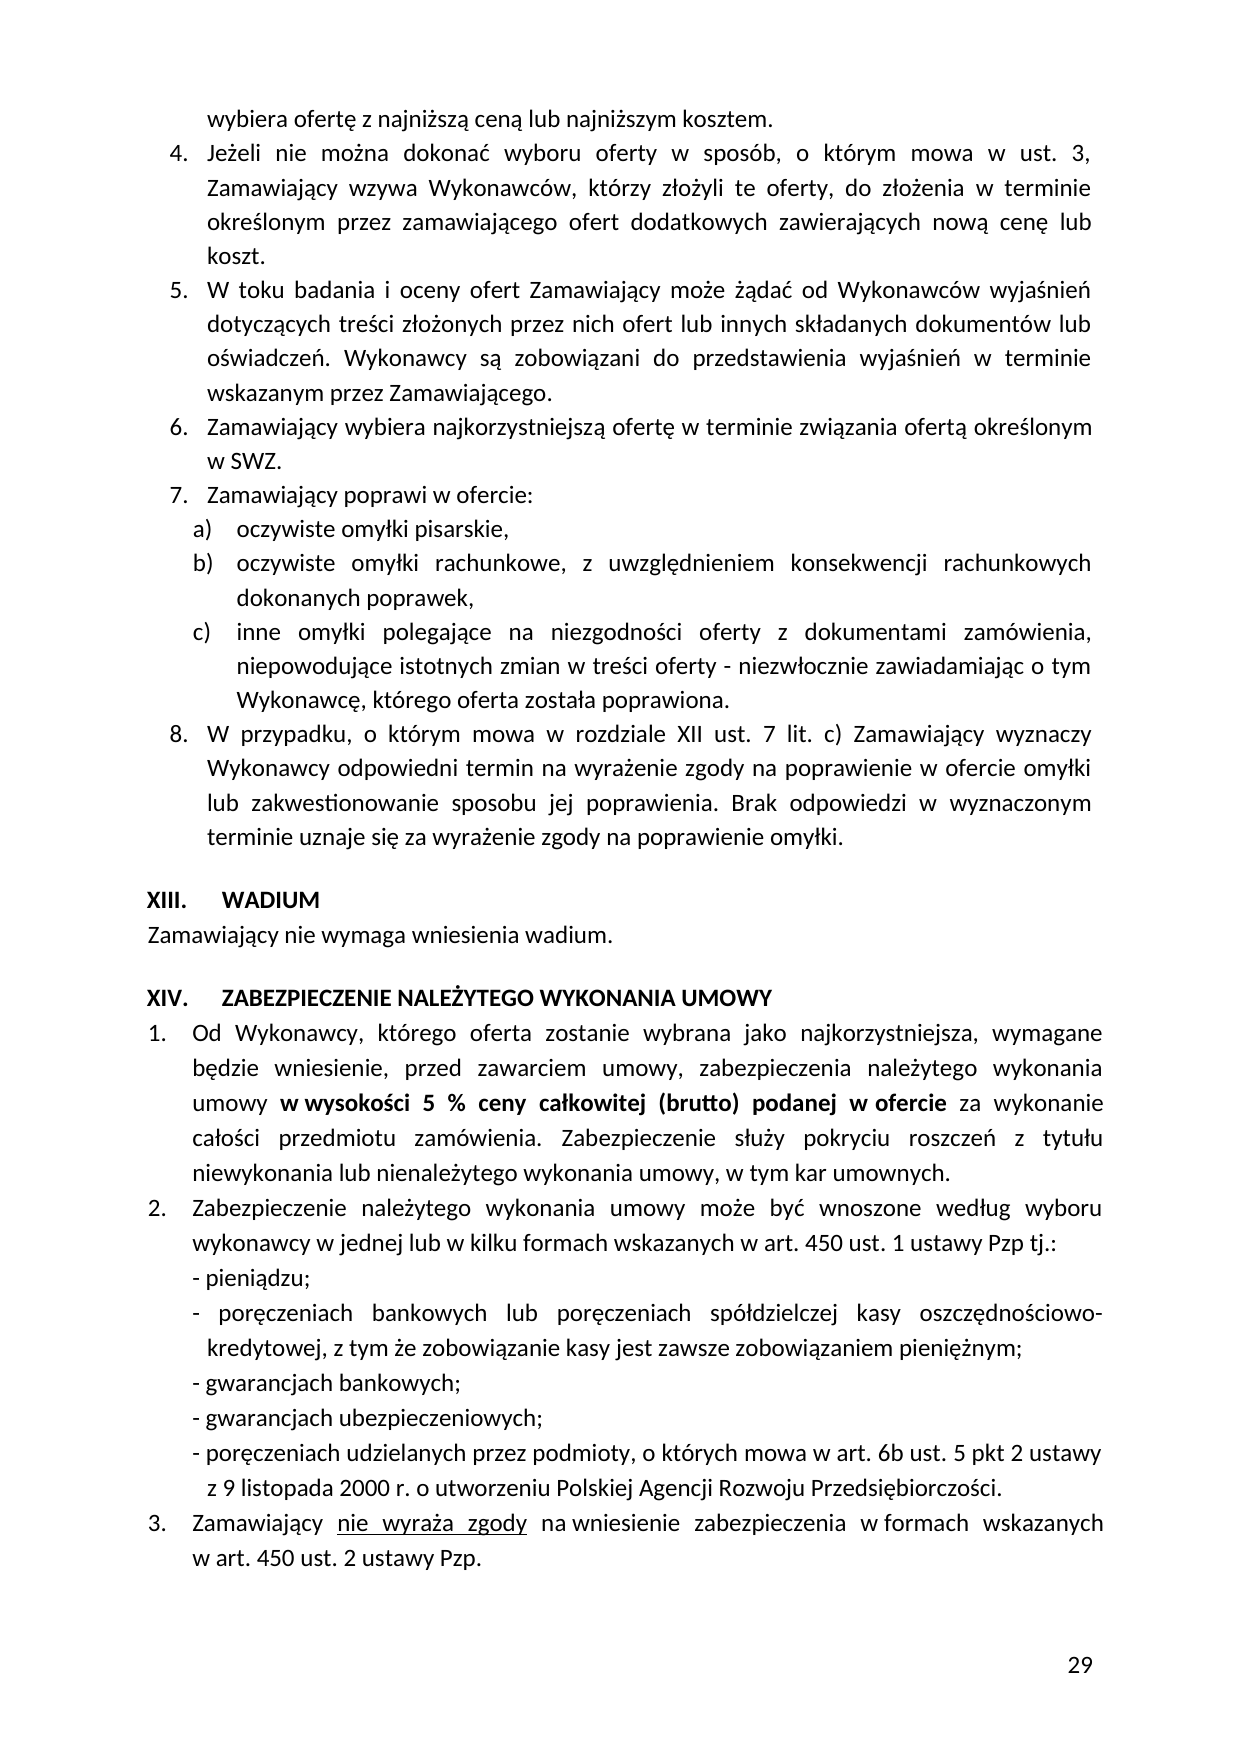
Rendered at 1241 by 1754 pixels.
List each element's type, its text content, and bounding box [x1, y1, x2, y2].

text - pieniądzu; [192, 1263, 1104, 1293]
list a) oczywiste omyłki pisarskie, [193, 513, 1093, 544]
list c) inne omyłki polegające na niezgodności oferty z dokumentami zamówienia, niepowodujące istotnych zmian w treści oferty - niezwłocznie zawiadamiając o tym Wykonawcę, którego oferta została poprawiona. [193, 616, 1093, 715]
list Zamawiający poprawi w ofercie: [169, 479, 1093, 510]
text - poręczeniach bankowych lub poręczeniach spółdzielczej kasy oszczędnościowo- kredytowej, z tym że zobowiązanie kasy jest zawsze zobowiązaniem pieniężnym; [192, 1298, 1104, 1363]
list Zamawiający wybiera najkorzystniejszą ofertę w terminie związania ofertą określonym w SWZ. [169, 411, 1093, 476]
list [169, 103, 1093, 134]
list W toku badania i oceny ofert Zamawiający może żądać od Wykonawców wyjaśnień dotyczących treści złożonych przez nich ofert lub innych składanych dokumentów lub oświadczeń. Wykonawcy są zobowiązani do przedstawienia wyjaśnień w terminie wskazanym przez Zamawiającego. [169, 274, 1093, 407]
text - gwarancjach ubezpieczeniowych; [192, 1403, 1104, 1433]
list WADIUM [147, 884, 1093, 915]
list W przypadku, o którym mowa w rozdziale XII ust. 7 lit. c) Zamawiający wyznaczy Wykonawcy odpowiedni termin na wyrażenie zgody na poprawienie w ofercie omyłki lub zakwestionowanie sposobu jej poprawienia. Brak odpowiedzi w wyznaczonym terminie uznaje się za wyrażenie zgody na poprawienie omyłki. [169, 718, 1093, 851]
list Zabezpieczenie należytego wykonania umowy może być wnoszone według wyboru wykonawcy w jednej lub w kilku formach wskazanych w art. 450 ust. 1 ustawy Pzp tj.: [148, 1193, 1104, 1258]
list b) oczywiste omyłki rachunkowe, z uwzględnieniem konsekwencji rachunkowych dokonanych poprawek, [193, 548, 1093, 612]
text - poręczeniach udzielanych przez podmioty, o których mowa w art. 6b ust. 5 pkt 2 ustawy z 9 listopada 2000 r. o utworzeniu Polskiej Agencji Rozwoju Przedsiębiorczości. [192, 1438, 1104, 1503]
text - gwarancjach bankowych; [192, 1368, 1104, 1398]
list Od Wykonawcy, którego oferta zostanie wybrana jako najkorzystniejsza, wymagane będzie wniesienie, przed zawarciem umowy, zabezpieczenia należytego wykonania umowy w wysokości 5 % ceny całkowitej (brutto) podanej w ofercie za wykonanie całości przedmiotu zamówienia. Zabezpieczenie służy pokryciu roszczeń z tytułu niewykonania lub nienależytego wykonania umowy, w tym kar umownych. [148, 1018, 1104, 1188]
list Jeżeli nie można dokonać wyboru oferty w sposób, o którym mowa w ust. 3, Zamawiający wzywa Wykonawców, którzy złożyli te oferty, do złożenia w terminie określonym przez zamawiającego ofert dodatkowych zawierających nową cenę lub koszt. [169, 138, 1093, 271]
text Zamawiający nie wymaga wniesienia wadium. [148, 919, 1093, 950]
list Zamawiający nie wyraża zgody na wniesienie zabezpieczenia w formach wskazanych w art. 450 ust. 2 ustawy Pzp. [148, 1508, 1104, 1573]
list ZABEZPIECZENIE NALEŻYTEGO WYKONANIA UMOWY [147, 983, 1093, 1013]
